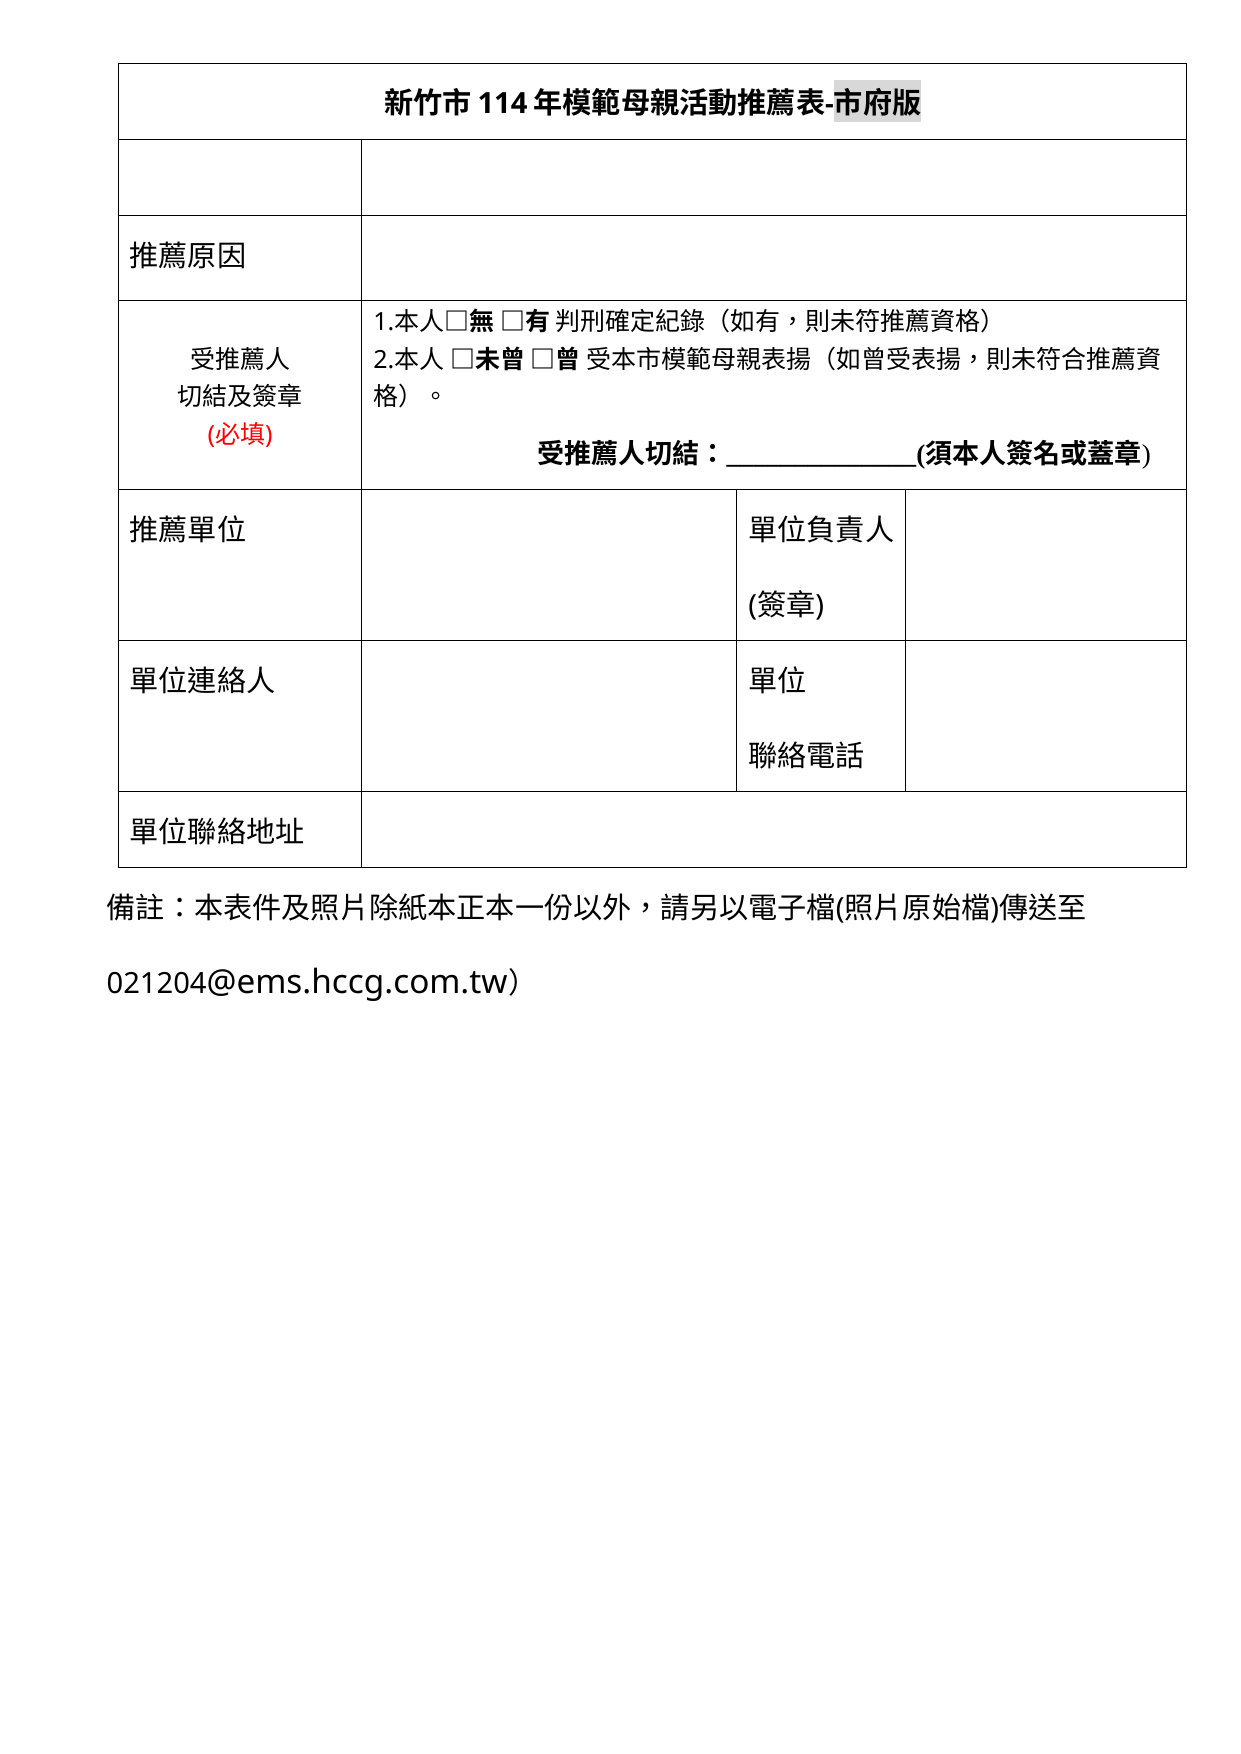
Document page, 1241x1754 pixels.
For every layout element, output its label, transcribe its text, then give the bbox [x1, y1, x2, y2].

table_cell 單位連絡人 [119, 641, 361, 791]
table_cell [906, 490, 1186, 640]
table_cell 單位聯絡地址 [119, 792, 361, 867]
table_cell [362, 140, 1186, 215]
table_header 新竹市114年模範母親活動推薦表-市府版 [119, 64, 1186, 139]
table_cell 受推薦人 切結及簽章 (必填) [119, 301, 361, 489]
table_cell [362, 490, 736, 640]
table_cell 1.本人□無 □有 判刑確定紀錄（如有，則未符推薦資格） 2.本人 □未曾 □曾 受本市模範母親表揚（如曾受表揚，則未符合推薦資格）。 受推薦人切結：______________(須本人簽名或蓋章) [362, 301, 1186, 489]
table_cell 單位 聯絡電話 [737, 641, 905, 791]
table_cell 推薦單位 [119, 490, 361, 640]
table_cell 單位負責人(簽章) [737, 490, 905, 640]
table_cell [906, 641, 1186, 791]
table_cell [362, 792, 1186, 867]
table_cell [362, 216, 1186, 300]
table_cell [362, 641, 736, 791]
text 備註：本表件及照片除紙本正本一份以外，請另以電子檔(照片原始檔)傳送至021204@ems.hccg.com.tw） [106, 868, 1157, 1018]
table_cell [119, 140, 361, 215]
table_cell 推薦原因 [119, 216, 361, 300]
